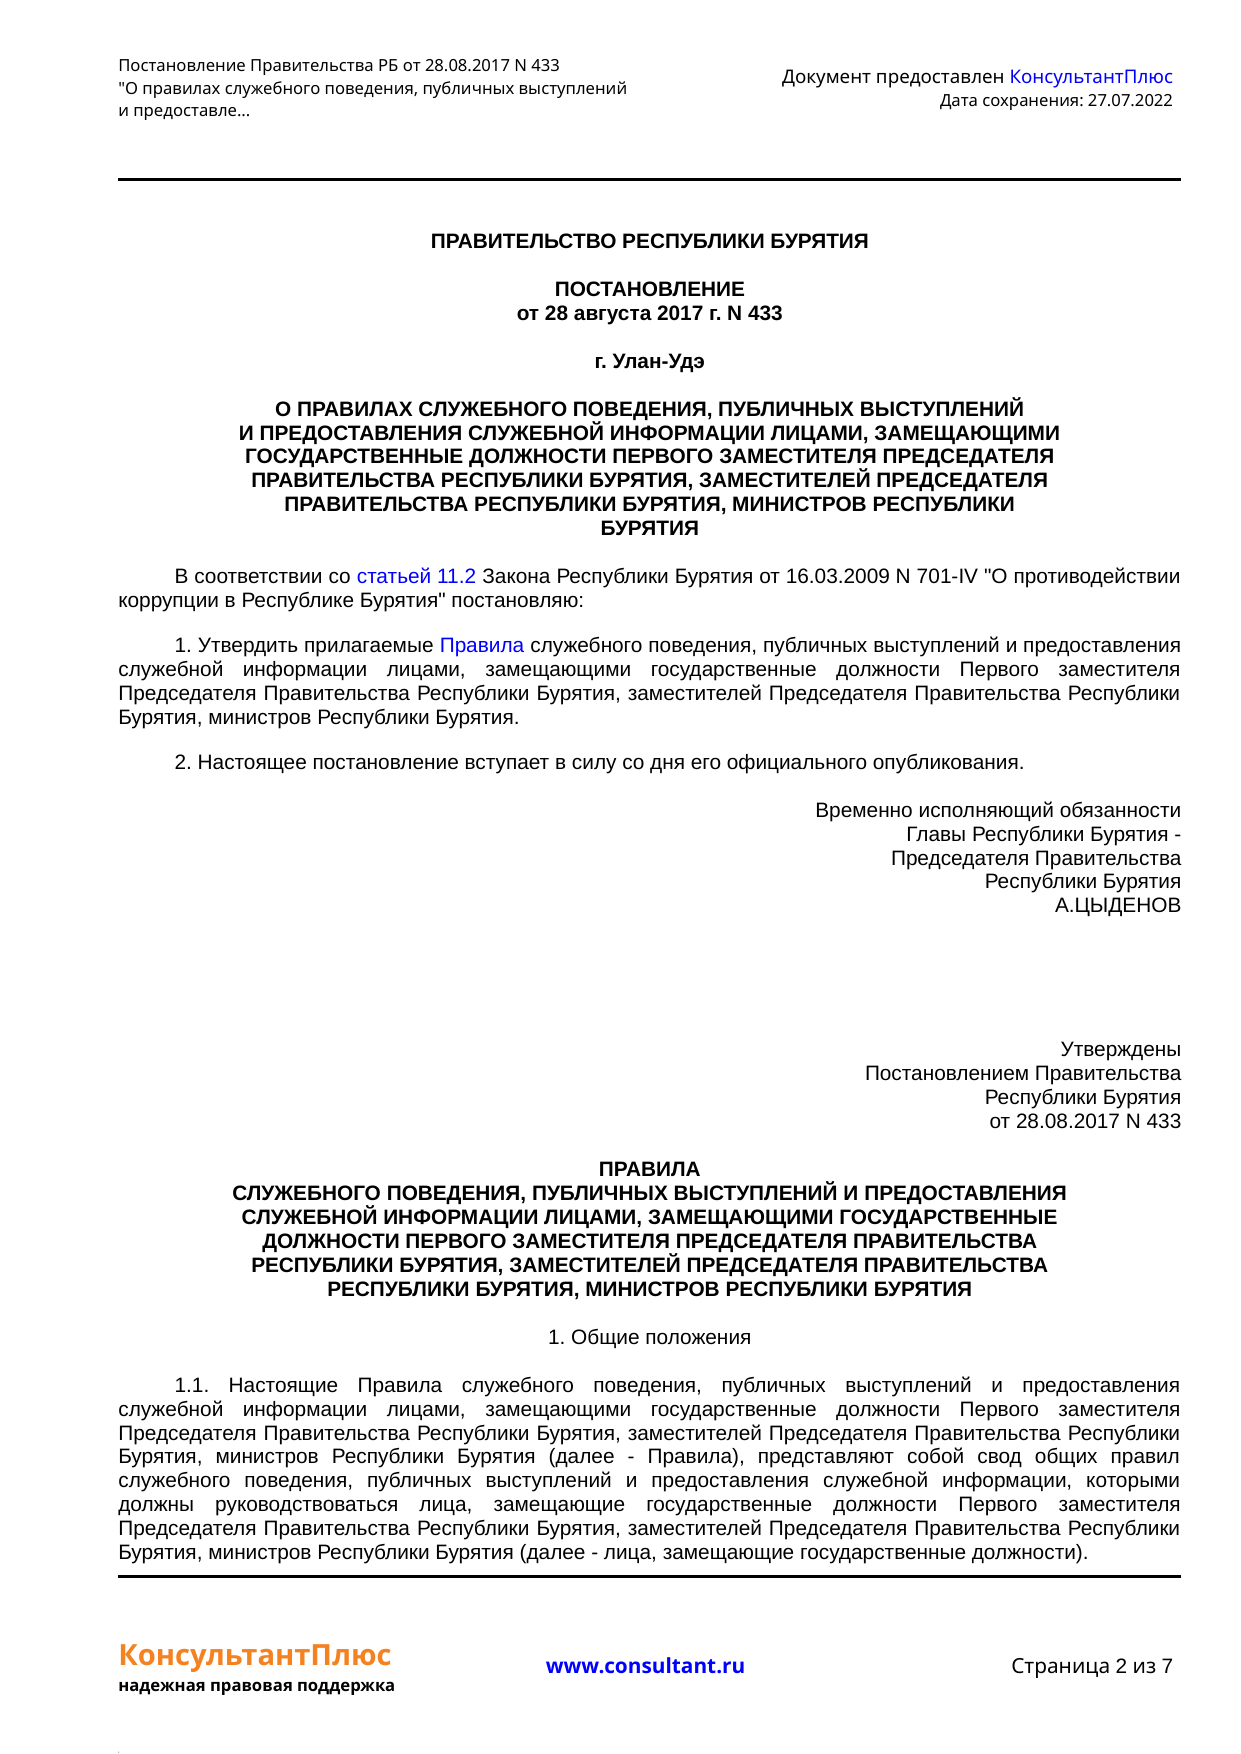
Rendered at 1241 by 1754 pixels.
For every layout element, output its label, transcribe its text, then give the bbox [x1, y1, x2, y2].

title ПРАВИЛА [118, 1157, 1181, 1181]
text Постановлением Правительства [118, 1061, 1181, 1085]
title ДОЛЖНОСТИ ПЕРВОГО ЗАМЕСТИТЕЛЯ ПРЕДСЕДАТЕЛЯ ПРАВИТЕЛЬСТВА [118, 1229, 1181, 1253]
title РЕСПУБЛИКИ БУРЯТИЯ, ЗАМЕСТИТЕЛЕЙ ПРЕДСЕДАТЕЛЯ ПРАВИТЕЛЬСТВА [118, 1253, 1181, 1277]
text А.ЦЫДЕНОВ [118, 893, 1181, 917]
title СЛУЖЕБНОЙ ИНФОРМАЦИИ ЛИЦАМИ, ЗАМЕЩАЮЩИМИ ГОСУДАРСТВЕННЫЕ [118, 1205, 1181, 1229]
title СЛУЖЕБНОГО ПОВЕДЕНИЯ, ПУБЛИЧНЫХ ВЫСТУПЛЕНИЙ И ПРЕДОСТАВЛЕНИЯ [118, 1181, 1181, 1205]
text 2. Настоящее постановление вступает в силу со дня его официального опубликования. [118, 749, 1181, 773]
text 1.1. Настоящие Правила служебного поведения, публичных выступлений и предоставления служебной информации лицами, замещающими государственные должности Первого заместителя Председателя Правительства Республики Бурятия, заместителей Председателя Правительства Республики Бурятия, министров Республики Бурятия (далее - Правила), представляют собой свод общих правил служебного поведения, публичных выступлений и предоставления служебной информации, которыми должны руководствоваться лица, замещающие государственные должности Первого заместителя Председателя Правительства Республики Бурятия, заместителей Председателя Правительства Республики Бурятия, министров Республики Бурятия (далее - лица, замещающие государственные должности). [118, 1372, 1181, 1564]
title г. Улан-Удэ [118, 348, 1181, 372]
title ПОСТАНОВЛЕНИЕ [118, 277, 1181, 301]
title РЕСПУБЛИКИ БУРЯТИЯ, МИНИСТРОВ РЕСПУБЛИКИ БУРЯТИЯ [118, 1277, 1181, 1301]
title ПРАВИТЕЛЬСТВО РЕСПУБЛИКИ БУРЯТИЯ [118, 229, 1181, 253]
text Главы Республики Бурятия - [118, 821, 1181, 845]
text Республики Бурятия [118, 869, 1181, 893]
title БУРЯТИЯ [118, 516, 1181, 540]
title ПРАВИТЕЛЬСТВА РЕСПУБЛИКИ БУРЯТИЯ, ЗАМЕСТИТЕЛЕЙ ПРЕДСЕДАТЕЛЯ [118, 468, 1181, 492]
text Председателя Правительства [118, 845, 1181, 869]
title И ПРЕДОСТАВЛЕНИЯ СЛУЖЕБНОЙ ИНФОРМАЦИИ ЛИЦАМИ, ЗАМЕЩАЮЩИМИ [118, 420, 1181, 444]
text Утверждены [118, 1037, 1181, 1061]
text Временно исполняющий обязанности [118, 797, 1181, 821]
text Республики Бурятия [118, 1085, 1181, 1109]
title от 28 августа 2017 г. N 433 [118, 301, 1181, 324]
title ГОСУДАРСТВЕННЫЕ ДОЛЖНОСТИ ПЕРВОГО ЗАМЕСТИТЕЛЯ ПРЕДСЕДАТЕЛЯ [118, 444, 1181, 468]
title ПРАВИТЕЛЬСТВА РЕСПУБЛИКИ БУРЯТИЯ, МИНИСТРОВ РЕСПУБЛИКИ [118, 492, 1181, 516]
text 1. Общие положения [118, 1324, 1181, 1348]
text В соответствии со статьей 11.2 Закона Республики Бурятия от 16.03.2009 N 701-IV "О противодействии коррупции в Республике Бурятия" постановляю: [118, 564, 1181, 612]
title О ПРАВИЛАХ СЛУЖЕБНОГО ПОВЕДЕНИЯ, ПУБЛИЧНЫХ ВЫСТУПЛЕНИЙ [118, 396, 1181, 420]
text от 28.08.2017 N 433 [118, 1109, 1181, 1133]
text 1. Утвердить прилагаемые Правила служебного поведения, публичных выступлений и предоставления служебной информации лицами, замещающими государственные должности Первого заместителя Председателя Правительства Республики Бурятия, заместителей Председателя Правительства Республики Бурятия, министров Республики Бурятия. [118, 633, 1181, 729]
